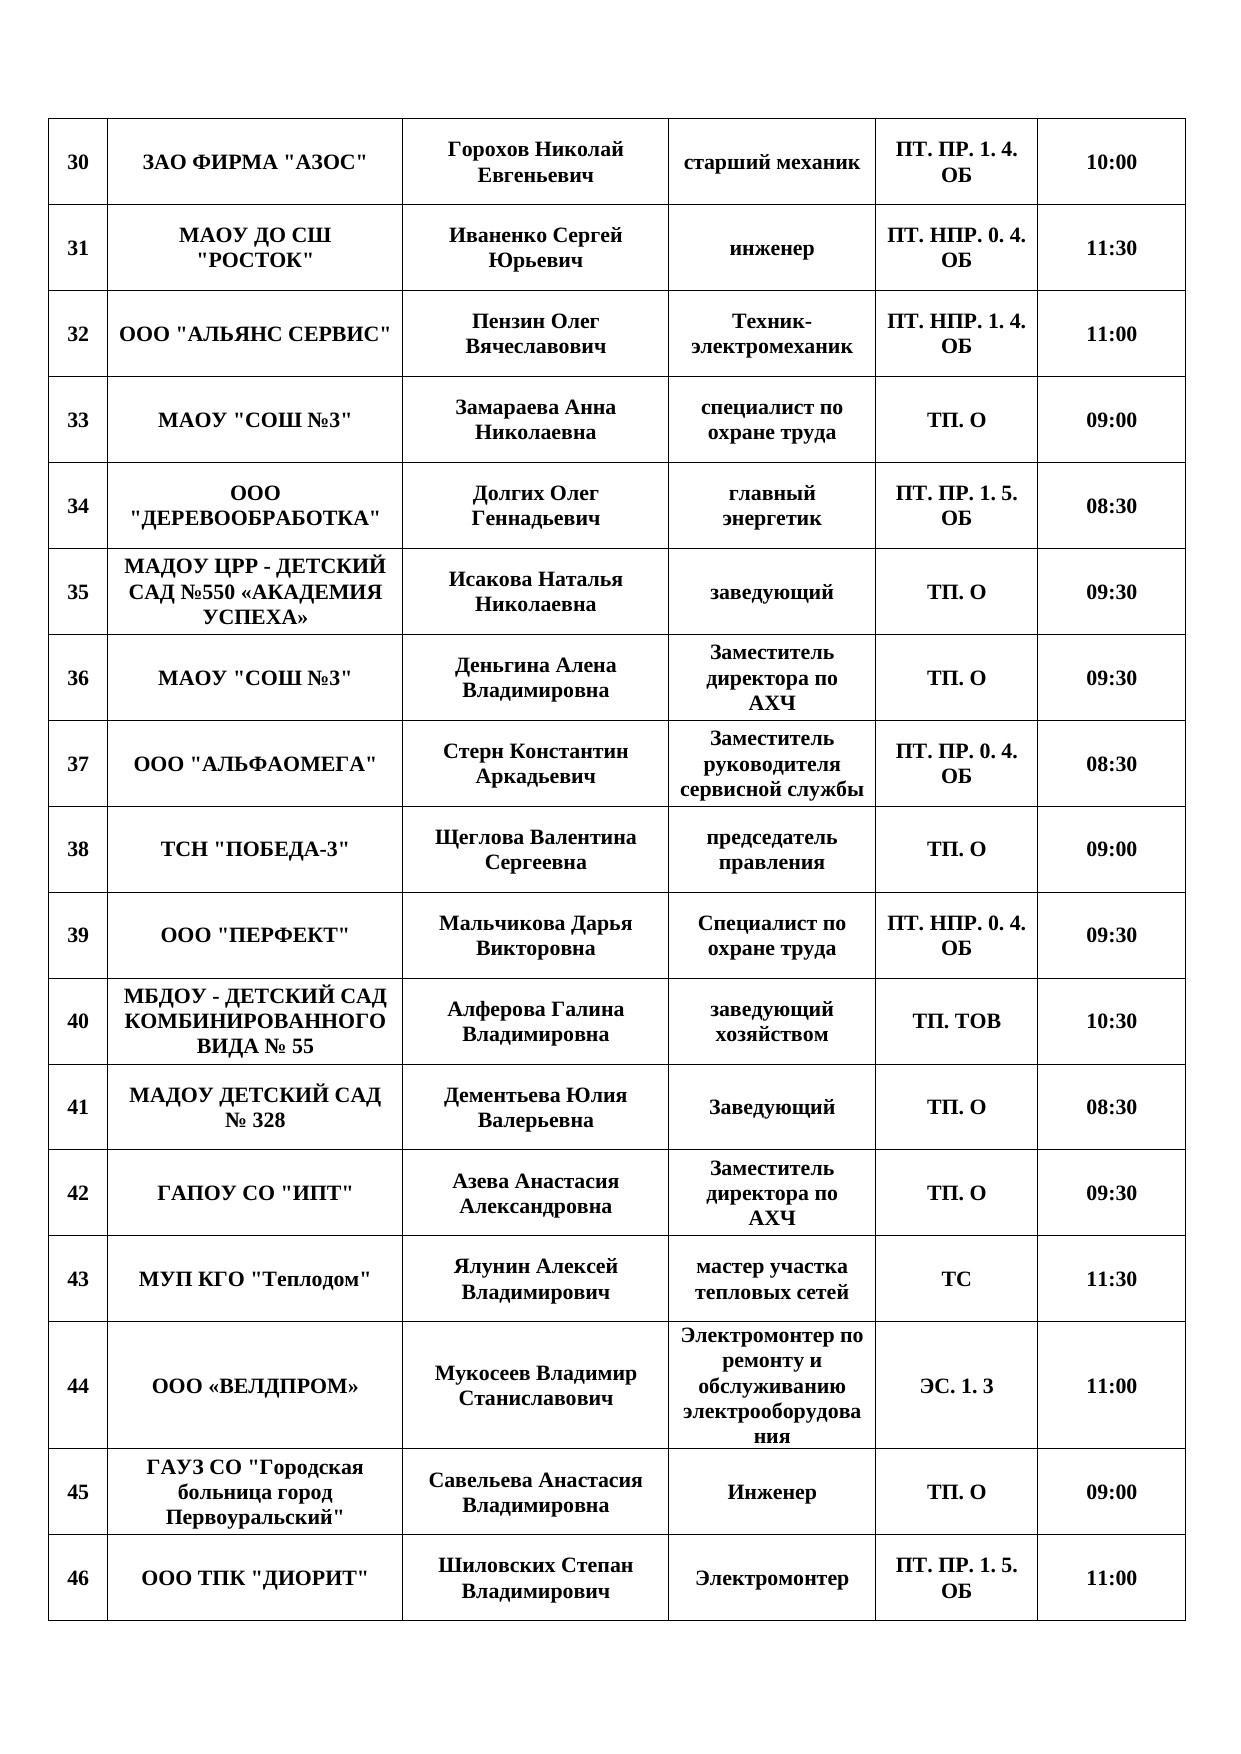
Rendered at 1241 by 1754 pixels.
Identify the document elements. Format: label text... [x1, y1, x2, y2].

table_cell 31 [49, 205, 107, 290]
table_cell 09:30 [1038, 549, 1185, 634]
table_cell Электромонтер [669, 1535, 875, 1620]
table_cell ООО "АЛЬФАОМЕГА" [108, 721, 402, 806]
table_cell Азева Анастасия Александровна [403, 1150, 668, 1235]
table_cell Савельева Анастасия Владимировна [403, 1449, 668, 1534]
table_cell 11:00 [1038, 1535, 1185, 1620]
table_cell ТП. О [876, 635, 1037, 720]
table_cell 08:30 [1038, 463, 1185, 548]
table_cell Техник-электромеханик [669, 291, 875, 376]
table_cell ЭС. 1. 3 [876, 1322, 1037, 1448]
table_cell ТП. О [876, 377, 1037, 462]
table_cell МАОУ "СОШ №3" [108, 635, 402, 720]
table_cell ПТ. НПР. 0. 4. ОБ [876, 205, 1037, 290]
table_cell МАДОУ ДЕТСКИЙ САД № 328 [108, 1065, 402, 1149]
table_cell заведующий хозяйством [669, 979, 875, 1063]
table_cell ПТ. ПР. 1. 5. ОБ [876, 1535, 1037, 1620]
table_cell 45 [49, 1449, 107, 1534]
table_cell ТП. О [876, 1449, 1037, 1534]
table_cell МАОУ ДО СШ "РОСТОК" [108, 205, 402, 290]
table_cell ПТ. ПР. 1. 5. ОБ [876, 463, 1037, 548]
table_cell 43 [49, 1236, 107, 1321]
table_cell Пензин Олег Вячеславович [403, 291, 668, 376]
table_cell ТП. ТОВ [876, 979, 1037, 1063]
table_cell 30 [49, 119, 107, 204]
table_cell Замараева Анна Николаевна [403, 377, 668, 462]
table_cell МБДОУ - ДЕТСКИЙ САД КОМБИНИРОВАННОГО ВИДА № 55 [108, 979, 402, 1063]
table_cell старший механик [669, 119, 875, 204]
table_cell 10:00 [1038, 119, 1185, 204]
table_cell ТП. О [876, 1065, 1037, 1149]
table_cell ПТ. НПР. 0. 4. ОБ [876, 893, 1037, 977]
table_cell 09:30 [1038, 893, 1185, 977]
table_cell Иваненко Сергей Юрьевич [403, 205, 668, 290]
table_cell 09:00 [1038, 807, 1185, 892]
table_cell 35 [49, 549, 107, 634]
table_cell ООО «ВЕЛДПРОМ» [108, 1322, 402, 1448]
table_cell 11:30 [1038, 1236, 1185, 1321]
table_cell 08:30 [1038, 721, 1185, 806]
table_cell 10:30 [1038, 979, 1185, 1063]
table_cell 11:00 [1038, 291, 1185, 376]
table_cell ООО "ДЕРЕВООБРАБОТКА" [108, 463, 402, 548]
table_cell Мукосеев Владимир Станиславович [403, 1322, 668, 1448]
table_cell Стерн Константин Аркадьевич [403, 721, 668, 806]
table_cell ТП. О [876, 807, 1037, 892]
table_cell Шиловских Степан Владимирович [403, 1535, 668, 1620]
table_cell 32 [49, 291, 107, 376]
table_cell ООО ТПК "ДИОРИТ" [108, 1535, 402, 1620]
table_cell ПТ. ПР. 0. 4. ОБ [876, 721, 1037, 806]
table_cell Заведующий [669, 1065, 875, 1149]
table_cell 08:30 [1038, 1065, 1185, 1149]
table_cell 36 [49, 635, 107, 720]
table_cell 42 [49, 1150, 107, 1235]
table_cell Исакова Наталья Николаевна [403, 549, 668, 634]
table_cell МУП КГО "Теплодом" [108, 1236, 402, 1321]
table_cell 09:00 [1038, 1449, 1185, 1534]
table_cell Щеглова Валентина Сергеевна [403, 807, 668, 892]
table_cell Ялунин Алексей Владимирович [403, 1236, 668, 1321]
table_cell Электромонтер по ремонту и обслуживанию электрооборудования [669, 1322, 875, 1448]
table_cell ТП. О [876, 549, 1037, 634]
table_cell ПТ. НПР. 1. 4. ОБ [876, 291, 1037, 376]
table_cell 37 [49, 721, 107, 806]
table_cell Заместитель директора по АХЧ [669, 635, 875, 720]
table_cell ГАПОУ СО "ИПТ" [108, 1150, 402, 1235]
table_cell заведующий [669, 549, 875, 634]
table_cell ТП. О [876, 1150, 1037, 1235]
table_cell Заместитель директора по АХЧ [669, 1150, 875, 1235]
table_cell Долгих Олег Геннадьевич [403, 463, 668, 548]
table_cell МАОУ "СОШ №3" [108, 377, 402, 462]
table_cell МАДОУ ЦРР - ДЕТСКИЙ САД №550 «АКАДЕМИЯ УСПЕХА» [108, 549, 402, 634]
table_cell 34 [49, 463, 107, 548]
table_cell 46 [49, 1535, 107, 1620]
table_cell 39 [49, 893, 107, 977]
table_cell Дементьева Юлия Валерьевна [403, 1065, 668, 1149]
table_cell Мальчикова Дарья Викторовна [403, 893, 668, 977]
table_cell Деньгина Алена Владимировна [403, 635, 668, 720]
table_cell Алферова Галина Владимировна [403, 979, 668, 1063]
table_cell Специалист по охране труда [669, 893, 875, 977]
table_cell 40 [49, 979, 107, 1063]
table_cell мастер участка тепловых сетей [669, 1236, 875, 1321]
table_cell 38 [49, 807, 107, 892]
table_cell инженер [669, 205, 875, 290]
table_cell 09:30 [1038, 1150, 1185, 1235]
table_cell 41 [49, 1065, 107, 1149]
table_cell Горохов Николай Евгеньевич [403, 119, 668, 204]
table_cell ПТ. ПР. 1. 4. ОБ [876, 119, 1037, 204]
table_cell 09:30 [1038, 635, 1185, 720]
table_cell главный энергетик [669, 463, 875, 548]
table_cell 33 [49, 377, 107, 462]
table_cell 09:00 [1038, 377, 1185, 462]
table_cell 11:30 [1038, 205, 1185, 290]
table_cell Заместитель руководителя сервисной службы [669, 721, 875, 806]
table_cell Инженер [669, 1449, 875, 1534]
table_cell ГАУЗ СО "Городская больница город Первоуральский" [108, 1449, 402, 1534]
table_cell ЗАО ФИРМА "АЗОС" [108, 119, 402, 204]
table_cell ООО "ПЕРФЕКТ" [108, 893, 402, 977]
table_cell 44 [49, 1322, 107, 1448]
table_cell председатель правления [669, 807, 875, 892]
table_cell 11:00 [1038, 1322, 1185, 1448]
table_cell ТС [876, 1236, 1037, 1321]
table_cell ТСН "ПОБЕДА-3" [108, 807, 402, 892]
table_cell ООО "АЛЬЯНС СЕРВИС" [108, 291, 402, 376]
table_cell специалист по охране труда [669, 377, 875, 462]
